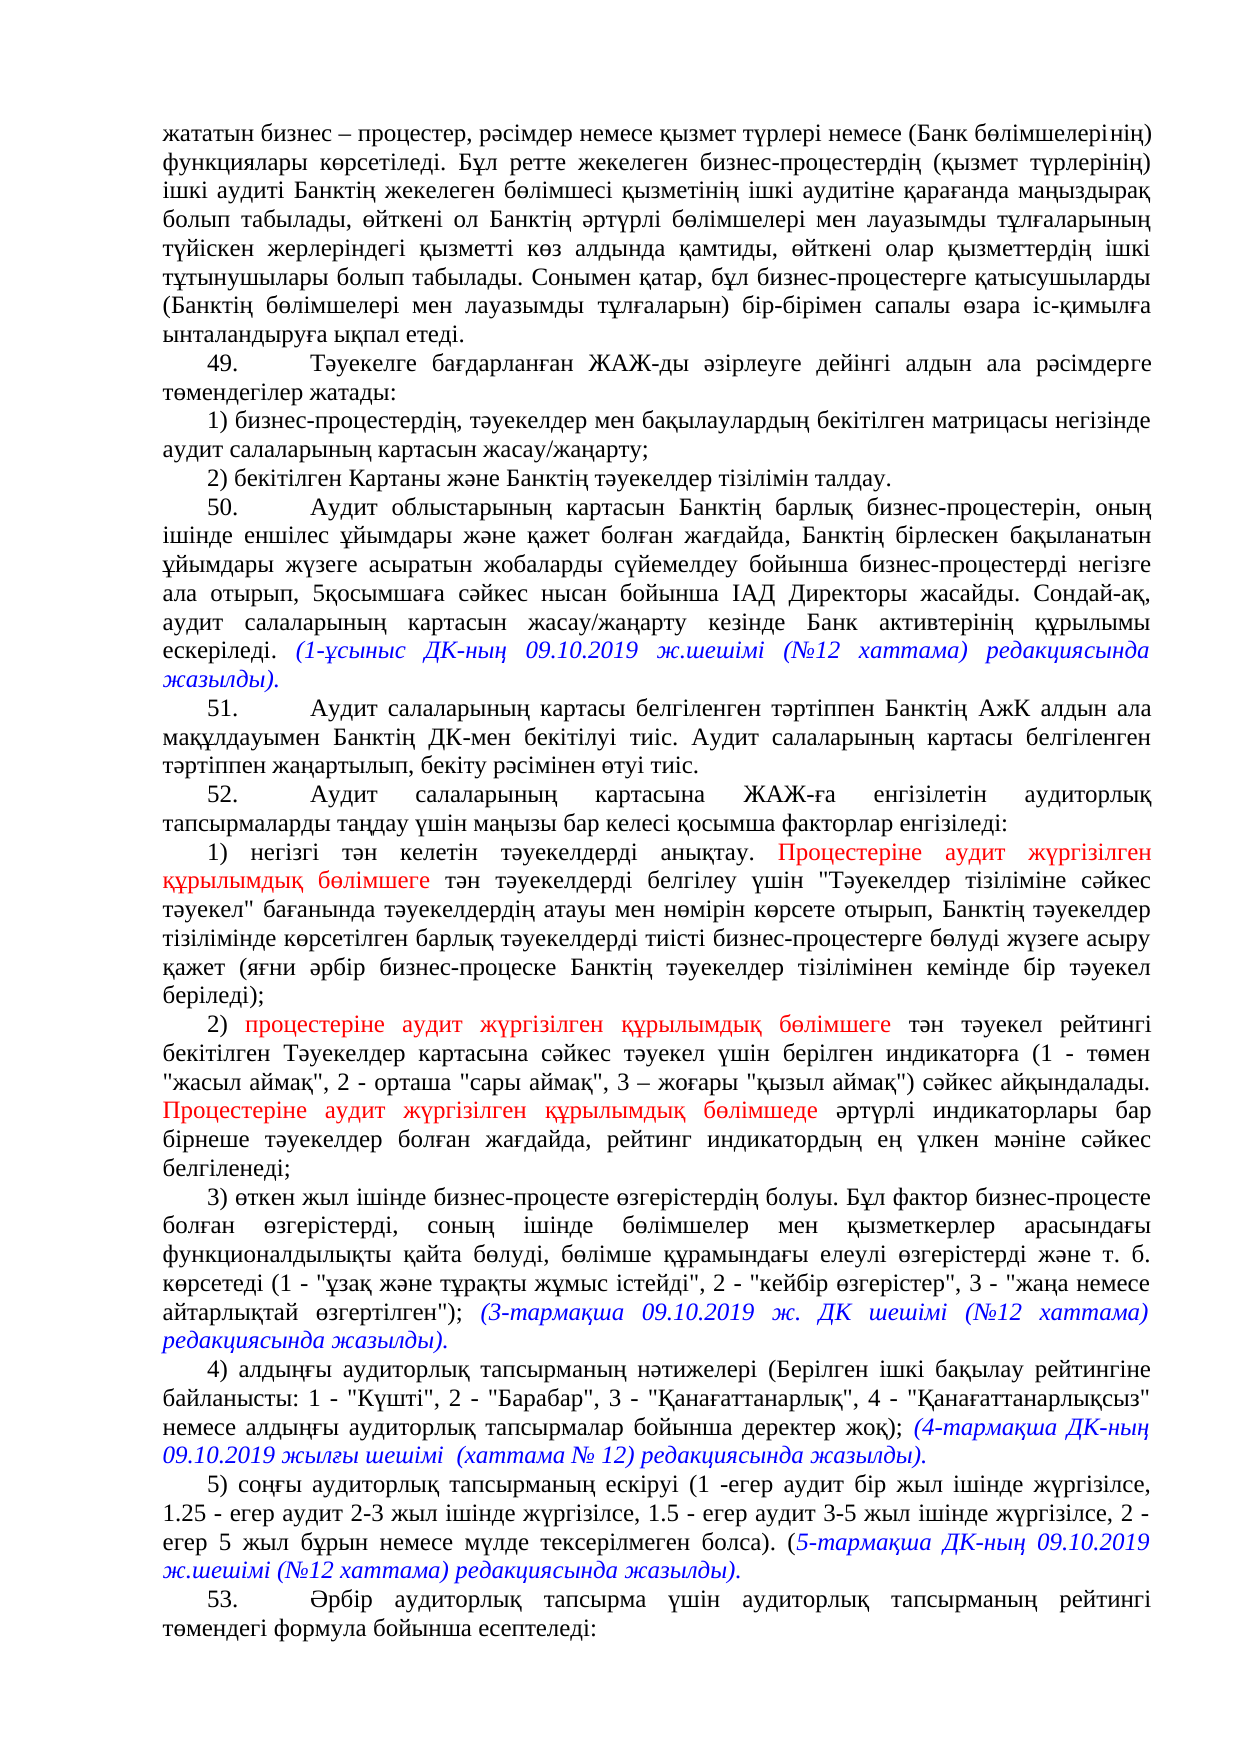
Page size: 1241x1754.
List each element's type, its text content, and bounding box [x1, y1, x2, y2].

text 53. Әрбір аудиторлық тапсырма үшін аудиторлық тапсырманың рейтингі төмендегі формула бойынша есептеледі: [162, 1584, 1152, 1642]
text 52. Аудит салаларының картасына ЖАЖ-ға енгізілетін аудиторлық тапсырмаларды таңдау үшін маңызы бар келесі қосымша факторлар енгізіледі: [162, 779, 1152, 837]
text 49. Тәуекелге бағдарланған ЖАЖ-ды әзірлеуге дейінгі алдын ала рәсімдерге төмендегілер жатады: [162, 348, 1152, 406]
text 1) негізгі тән келетін тәуекелдерді анықтау. Процестеріне аудит жүргізілген құрылымдық бөлімшеге тән тәуекелдерді белгілеу үшін "Тәуекелдер тізіліміне сәйкес тәуекел" бағанында тәуекелдердің атауы мен нөмірін көрсете отырып, Банктің тәуекелдер тізілімінде көрсетілген барлық тәуекелдерді тиісті бизнес-процестерге бөлуді жүзеге асыру қажет (яғни әрбір бизнес-процеске Банктің тәуекелдер тізілімінен кемінде бір тәуекел беріледі); [162, 837, 1152, 1009]
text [162, 118, 1152, 348]
text 50. Аудит облыстарының картасын Банктің барлық бизнес-процестерін, оның ішінде еншілес ұйымдары және қажет болған жағдайда, Банктің бірлескен бақыланатын ұйымдары жүзеге асыратын жобаларды сүйемелдеу бойынша бизнес-процестерді негізге ала отырып, 5қосымшаға сәйкес нысан бойынша ІАД Директоры жасайды. Сондай-ақ, аудит салаларының картасын жасау/жаңарту кезінде Банк активтерінің құрылымы ескеріледі. (1-ұсыныс ДК-ның 09.10.2019 ж.шешімі (№12 хаттама) редакциясында жазылды). [162, 492, 1152, 693]
text 2) бекітілген Картаны және Банктің тәуекелдер тізілімін талдау. [162, 463, 1152, 492]
text 4) алдыңғы аудиторлық тапсырманың нәтижелері (Берілген ішкі бақылау рейтингіне байланысты: 1 - "Күшті", 2 - "Барабар", 3 - "Қанағаттанарлық", 4 - "Қанағаттанарлықсыз" немесе алдыңғы аудиторлық тапсырмалар бойынша деректер жоқ); (4-тармақша ДК-ның 09.10.2019 жылғы шешімі (хаттама № 12) редакциясында жазылды). [162, 1354, 1152, 1469]
text 51. Аудит салаларының картасы белгіленген тәртіппен Банктің АжК алдын ала мақұлдауымен Банктің ДК-мен бекітілуі тиіс. Аудит салаларының картасы белгіленген тәртіппен жаңартылып, бекіту рәсімінен өтуі тиіс. [162, 693, 1152, 779]
text 1) бизнес-процестердің, тәуекелдер мен бақылаулардың бекітілген матрицасы негізінде аудит салаларының картасын жасау/жаңарту; [162, 406, 1152, 463]
text 2) процестеріне аудит жүргізілген құрылымдық бөлімшеге тән тәуекел рейтингі бекітілген Тәуекелдер картасына сәйкес тәуекел үшін берілген индикаторға (1 - төмен "жасыл аймақ", 2 - орташа "сары аймақ", 3 – жоғары "қызыл аймақ") сәйкес айқындалады. Процестеріне аудит жүргізілген құрылымдық бөлімшеде әртүрлі индикаторлары бар бірнеше тәуекелдер болған жағдайда, рейтинг индикатордың ең үлкен мәніне сәйкес белгіленеді; [162, 1009, 1152, 1182]
text 5) соңғы аудиторлық тапсырманың ескіруі (1 -егер аудит бір жыл ішінде жүргізілсе, 1.25 - егер аудит 2-3 жыл ішінде жүргізілсе, 1.5 - егер аудит 3-5 жыл ішінде жүргізілсе, 2 - егер 5 жыл бұрын немесе мүлде тексерілмеген болса). (5-тармақша ДК-ның 09.10.2019 ж.шешімі (№12 хаттама) редакциясында жазылды). [162, 1469, 1152, 1584]
text 3) өткен жыл ішінде бизнес-процесте өзгерістердің болуы. Бұл фактор бизнес-процесте болған өзгерістерді, соның ішінде бөлімшелер мен қызметкерлер арасындағы функционалдылықты қайта бөлуді, бөлімше құрамындағы елеулі өзгерістерді және т. б. көрсетеді (1 - "ұзақ және тұрақты жұмыс істейді", 2 - "кейбір өзгерістер", 3 - "жаңа немесе айтарлықтай өзгертілген"); (3-тармақша 09.10.2019 ж. ДК шешімі (№12 хаттама) редакциясында жазылды). [162, 1182, 1152, 1354]
